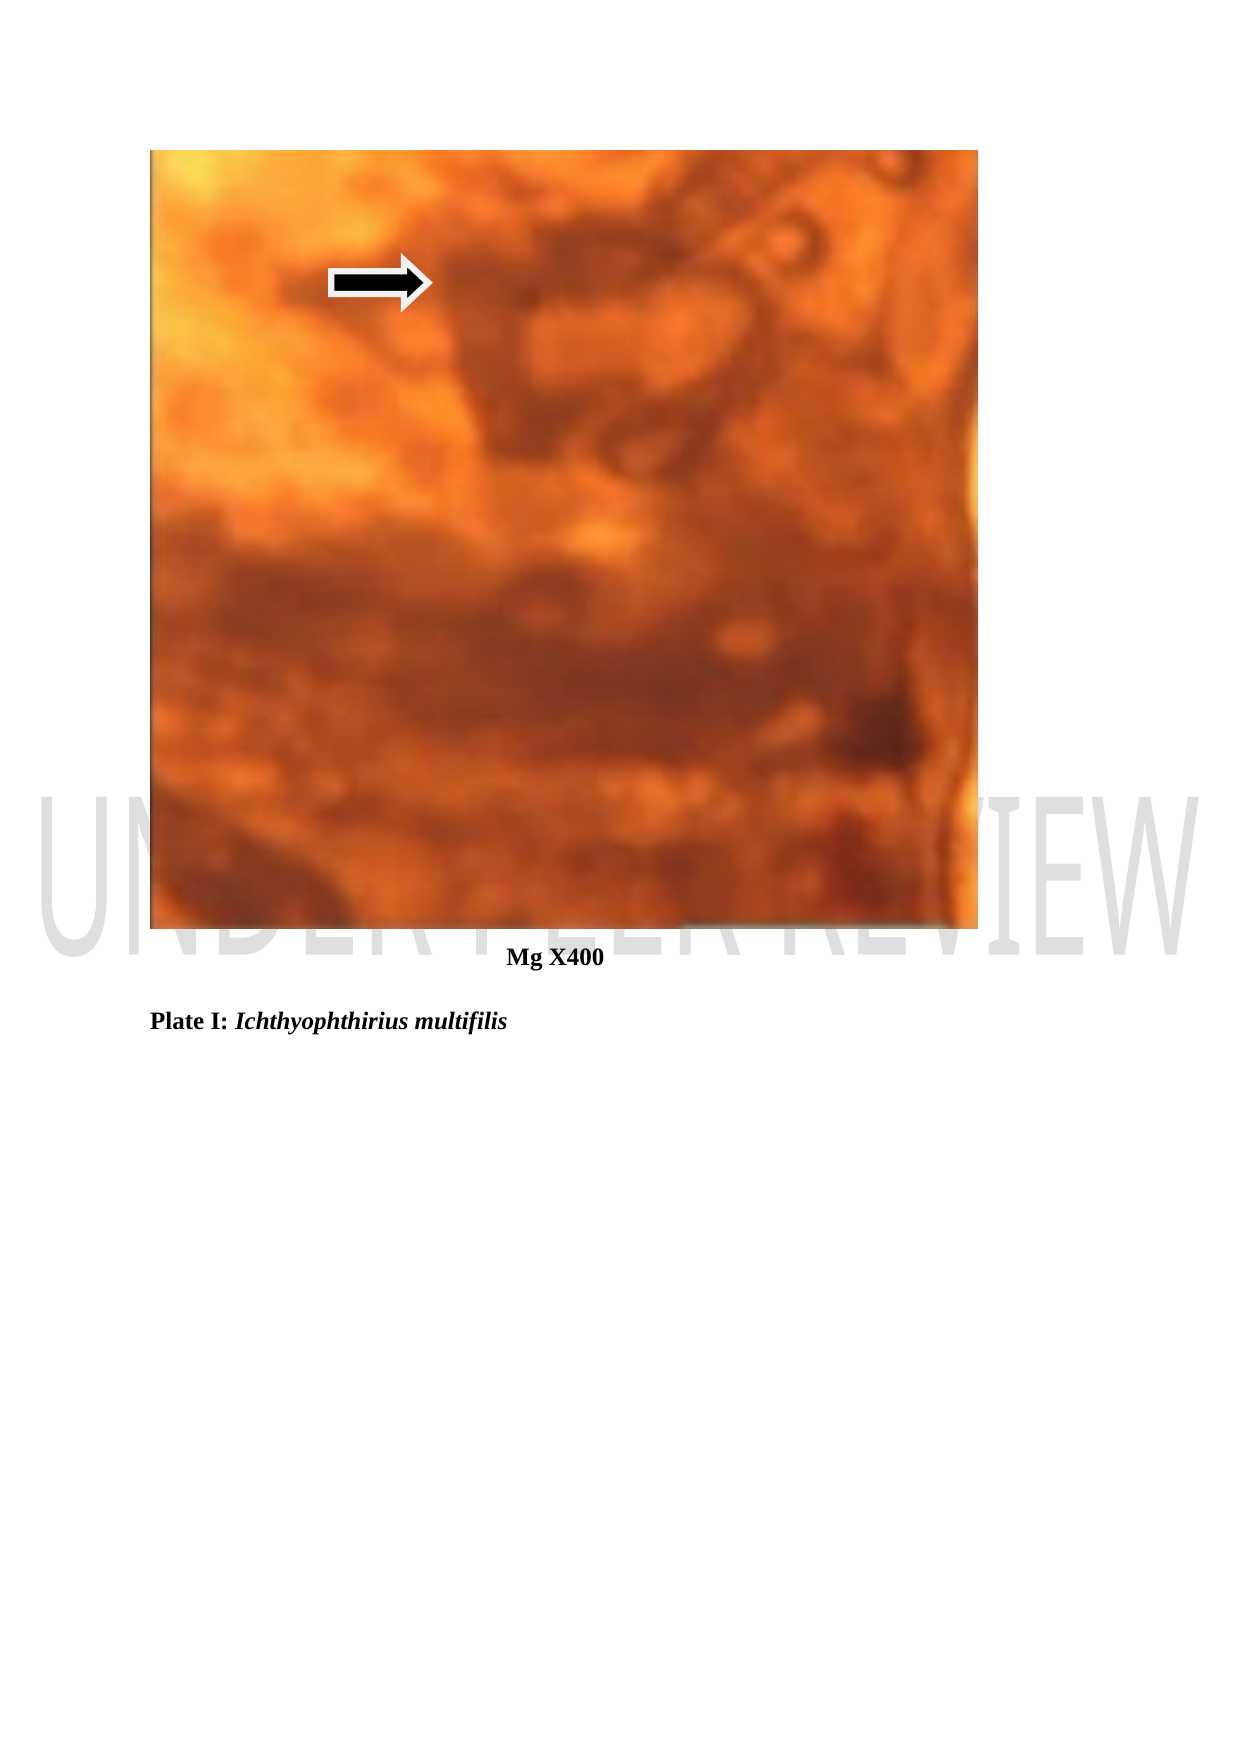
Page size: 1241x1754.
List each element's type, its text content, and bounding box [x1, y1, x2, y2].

picture [150, 150, 979, 929]
text Mg X400 [150, 942, 1090, 971]
text Plate I: Ichthyophthirius multifilis [150, 1006, 1090, 1035]
